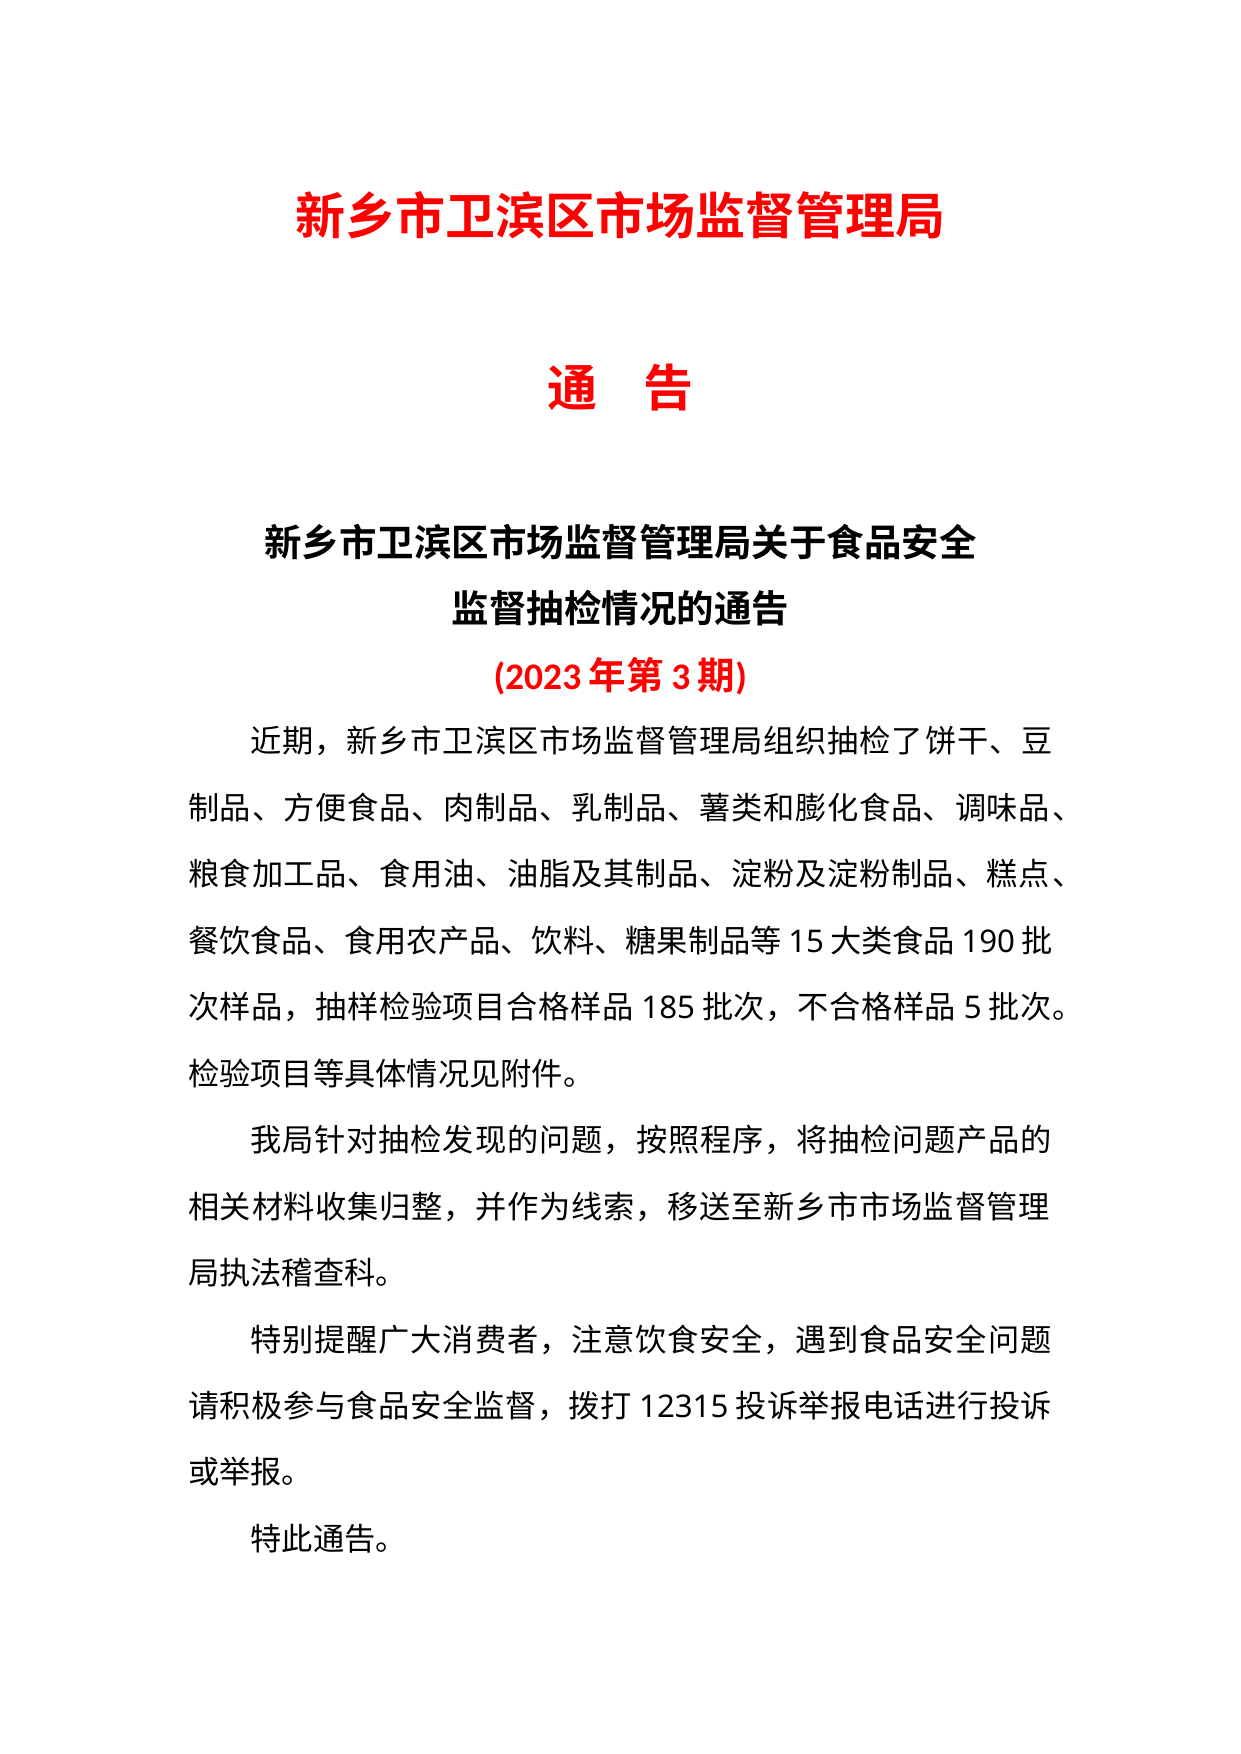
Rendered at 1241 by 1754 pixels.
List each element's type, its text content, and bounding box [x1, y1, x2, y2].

text 新乡市卫滨区市场监督管理局关于食品安全 [188, 507, 1052, 573]
list 特此通告。 [188, 1503, 1052, 1570]
text 监督抽检情况的通告 [188, 573, 1052, 639]
text 新乡市卫滨区市场监督管理局 [188, 162, 1052, 262]
list 特别提醒广大消费者，注意饮食安全，遇到食品安全问题，请积极参与食品安全监督，拨打12315投诉举报电话进行投诉或举报。 [188, 1304, 1052, 1503]
list 我局针对抽检发现的问题，按照程序，将抽检问题产品的相关材料收集归整，并作为线索，移送至新乡市市场监督管理局执法稽查科。 [188, 1105, 1052, 1304]
text (2023年第3期) [188, 639, 1052, 706]
text 通 告 [188, 334, 1052, 434]
list 近期，新乡市卫滨区市场监督管理局组织抽检了饼干、豆制品、方便食品、肉制品、乳制品、薯类和膨化食品、调味品、粮食加工品、食用油、油脂及其制品、淀粉及淀粉制品、糕点、餐饮食品、食用农产品、饮料、糖果制品等15大类食品190批次样品，抽样检验项目合格样品185批次，不合格样品5批次。检验项目等具体情况见附件。 [188, 706, 1052, 1105]
